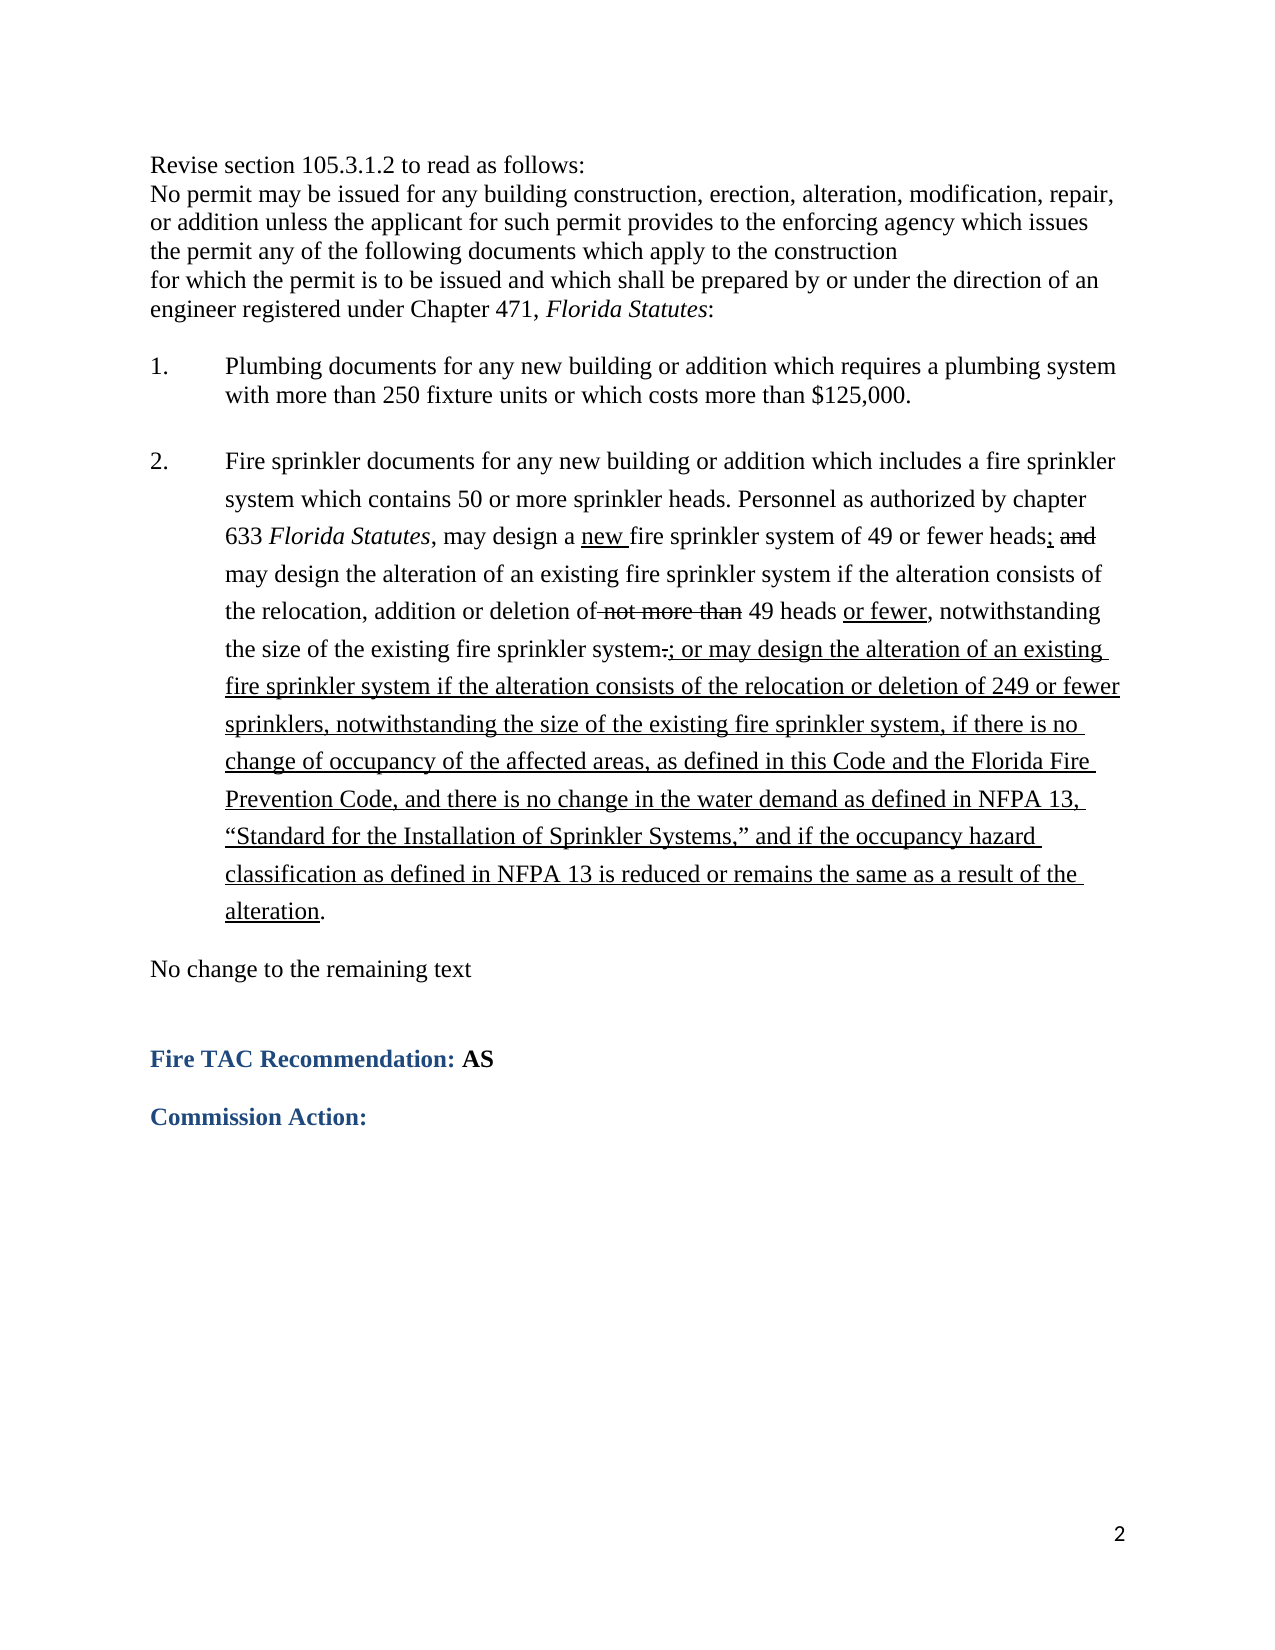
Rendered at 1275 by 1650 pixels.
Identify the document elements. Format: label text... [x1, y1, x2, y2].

text 2. Fire sprinkler documents for any new building or addition which includes a fire sprinkler system which contains 50 or more sprinkler heads. Personnel as authorized by chapter 633 Florida Statutes, may design a new fire sprinkler system of 49 or fewer heads; and may design the alteration of an existing fire sprinkler system if the alteration consists of the relocation, addition or deletion of not more than 49 heads or fewer, notwithstanding the size of the existing fire sprinkler system.; or may design the alteration of an existing fire sprinkler system if the alteration consists of the relocation or deletion of 249 or fewer sprinklers, notwithstanding the size of the existing fire sprinkler system, if there is no change of occupancy of the affected areas, as defined in this Code and the Florida Fire Prevention Code, and there is no change in the water demand as defined in NFPA 13, “Standard for the Installation of Sprinkler Systems,” and if the occupancy hazard classification as defined in NFPA 13 is reduced or remains the same as a result of the alteration. [150, 437, 1125, 925]
text for which the permit is to be issued and which shall be prepared by or under the direction of an engineer registered under Chapter 471, Florida Statutes: [150, 265, 1125, 322]
text No permit may be issued for any building construction, erection, alteration, modification, repair, or addition unless the applicant for such permit provides to the enforcing agency which issues the permit any of the following documents which apply to the construction [150, 179, 1125, 265]
text 1. Plumbing documents for any new building or addition which requires a plumbing system with more than 250 fixture units or which costs more than $125,000. [150, 351, 1125, 409]
text Commission Action: [150, 1102, 1125, 1131]
text Revise section 105.3.1.2 to read as follows: [150, 150, 1125, 179]
text Fire TAC Recommendation: AS [150, 1044, 1125, 1073]
text No change to the remaining text [150, 954, 1125, 982]
